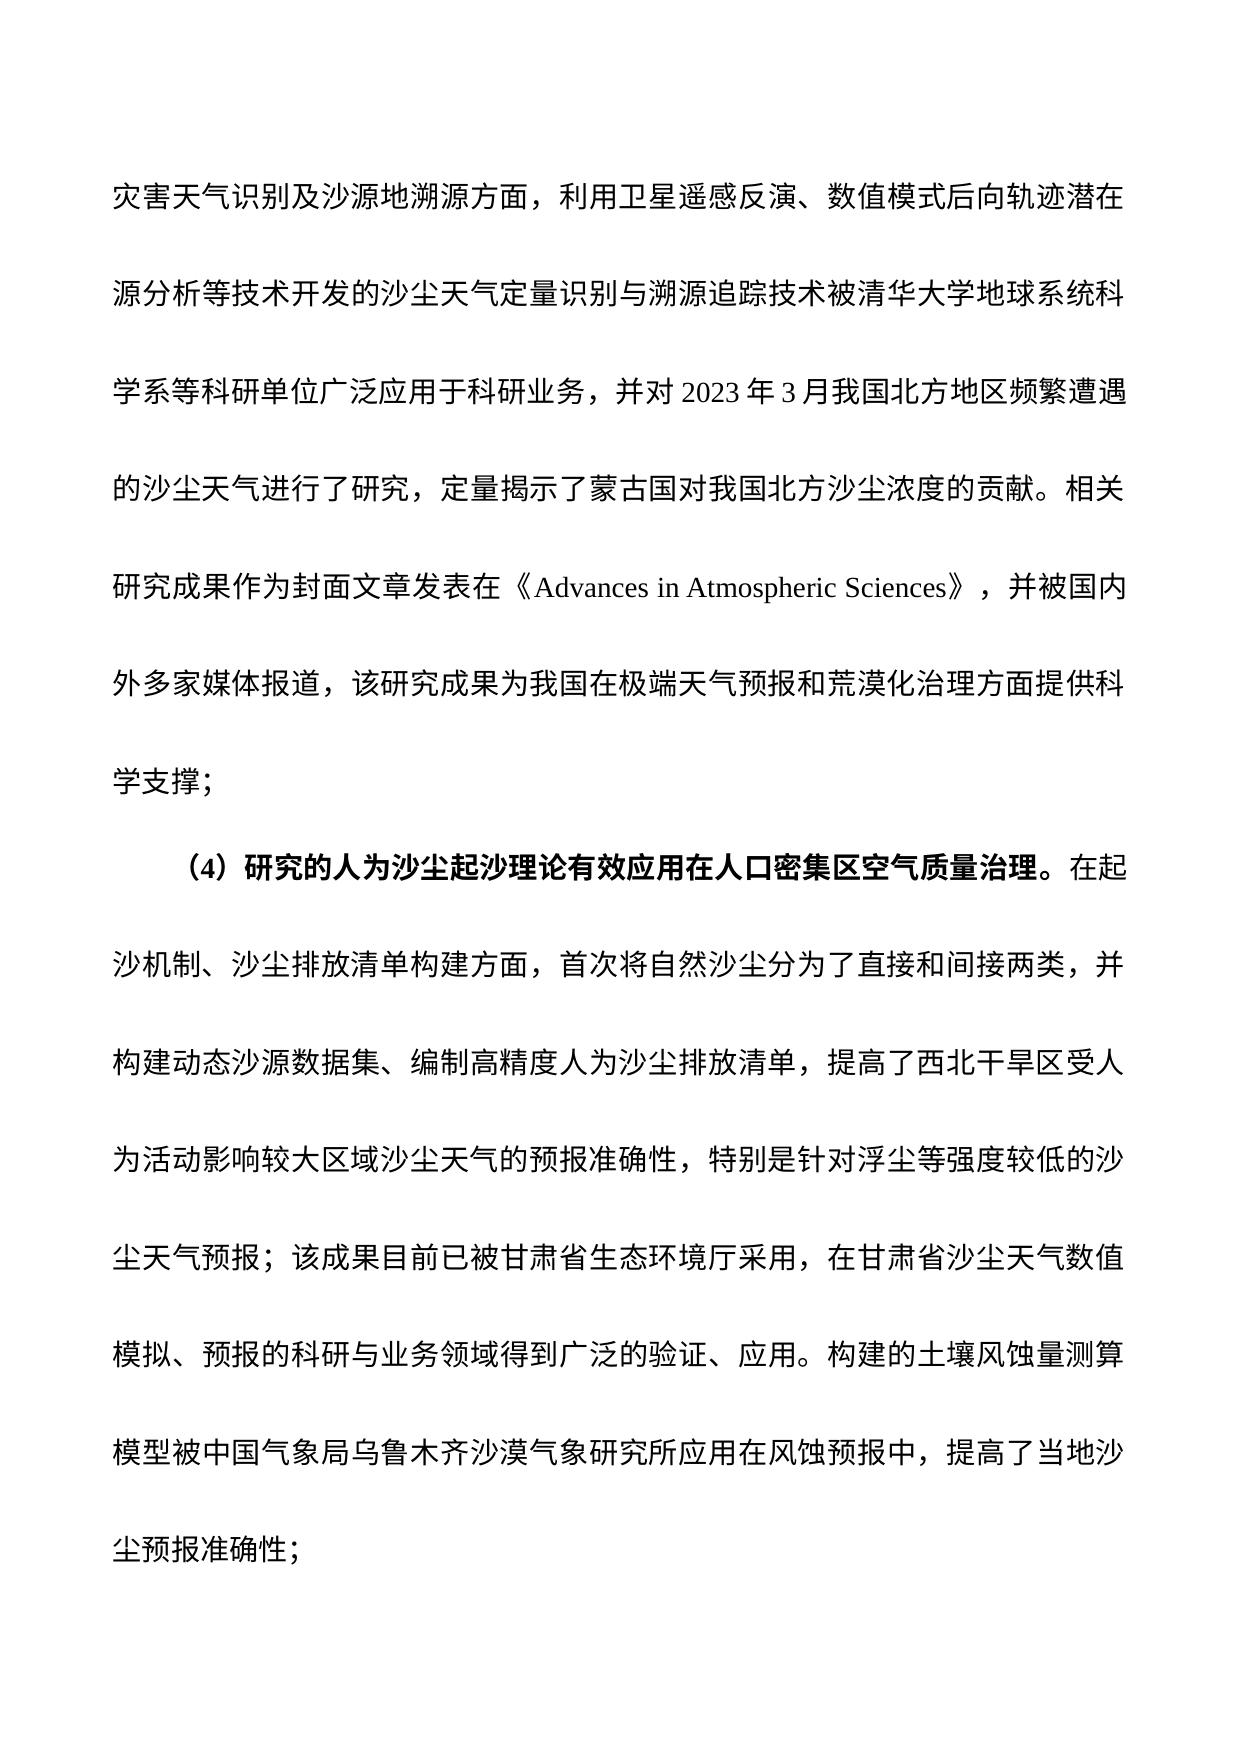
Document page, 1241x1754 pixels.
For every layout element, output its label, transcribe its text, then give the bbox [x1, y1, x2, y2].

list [112, 162, 1128, 812]
list （4）研究的人为沙尘起沙理论有效应用在人口密集区空气质量治理。在起沙机制、沙尘排放清单构建方面，首次将自然沙尘分为了直接和间接两类，并构建动态沙源数据集、编制高精度人为沙尘排放清单，提高了西北干旱区受人为活动影响较大区域沙尘天气的预报准确性，特别是针对浮尘等强度较低的沙尘天气预报；该成果目前已被甘肃省生态环境厅采用，在甘肃省沙尘天气数值模拟、预报的科研与业务领域得到广泛的验证、应用。构建的土壤风蚀量测算模型被中国气象局乌鲁木齐沙漠气象研究所应用在风蚀预报中，提高了当地沙尘预报准确性； [112, 833, 1128, 1581]
